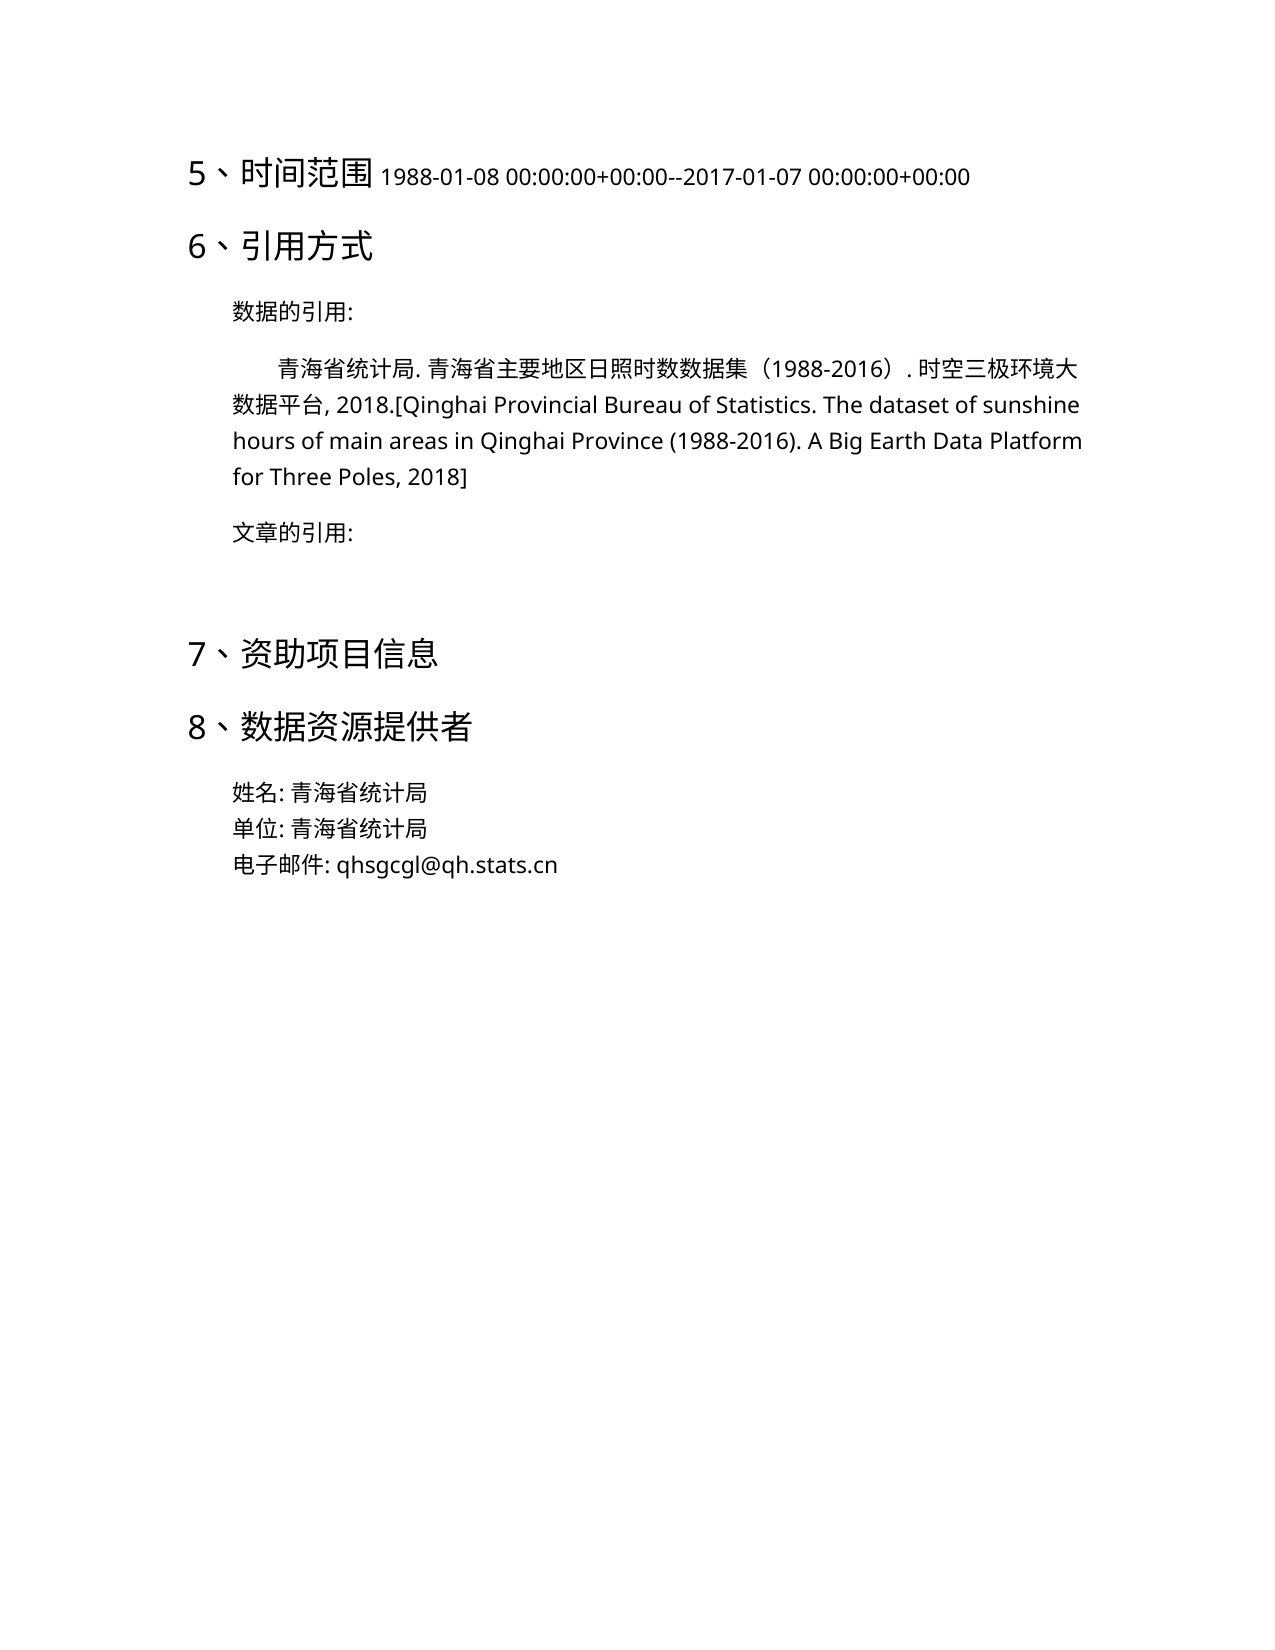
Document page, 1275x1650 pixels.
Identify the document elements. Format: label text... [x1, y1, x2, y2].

text 7、资助项目信息 [187, 631, 1087, 676]
text 文章的引用: [232, 517, 1087, 549]
text 5、时间范围1988-01-08 00:00:00+00:00--2017-01-07 00:00:00+00:00 [187, 150, 1087, 195]
text 青海省统计局. 青海省主要地区日照时数数据集（1988-2016）. 时空三极环境大数据平台, 2018.[Qinghai Provincial Bureau of Statistics. The dataset of sunshine hours of main areas in Qinghai Province (1988-2016). A Big Earth Data Platform for Three Poles, 2018] [232, 353, 1087, 492]
text 数据的引用: [232, 296, 1087, 327]
text 8、数据资源提供者 [187, 704, 1087, 749]
text 姓名: 青海省统计局 单位: 青海省统计局 电子邮件: qhsgcgl@qh.stats.cn [232, 777, 1087, 952]
text 6、引用方式 [187, 223, 1087, 268]
